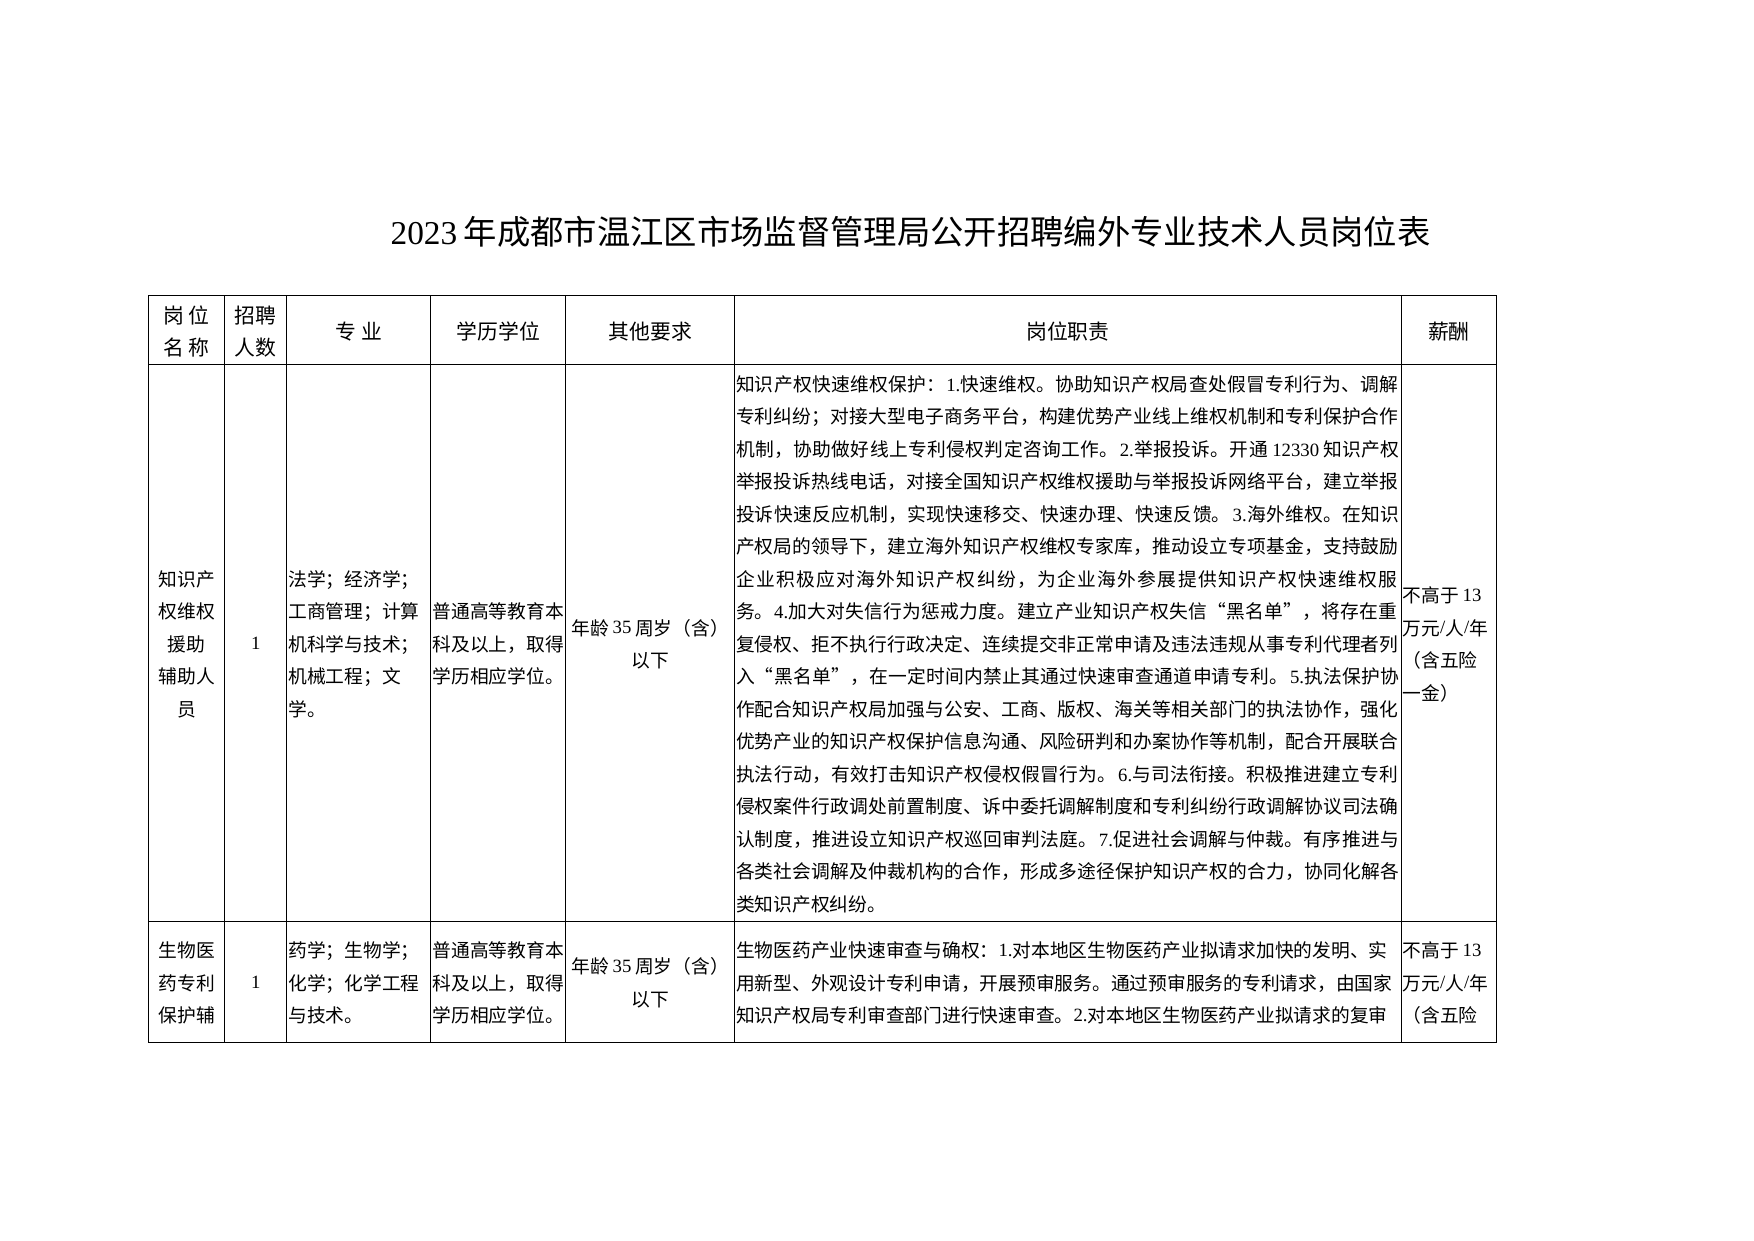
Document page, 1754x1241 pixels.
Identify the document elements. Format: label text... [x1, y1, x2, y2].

table_header 其他要求 [566, 296, 734, 364]
table_cell 知识产权维权援助 辅助人员 [149, 365, 224, 921]
table_cell 不高于13万元/人/年（含五险一金） [1402, 365, 1496, 921]
table_cell 1 [225, 365, 286, 921]
table_cell 年龄35周岁（含）以下 [566, 365, 734, 921]
table_cell 知识产权快速维权保护：1.快速维权。协助知识产权局查处假冒专利行为、调解专利纠纷；对接大型电子商务平台，构建优势产业线上维权机制和专利保护合作机制，协助做好线上专利侵权判定咨询工作。2.举报投诉。开通12330知识产权举报投诉热线电话，对接全国知识产权维权援助与举报投诉网络平台，建立举报投诉快速反应机制，实现快速移交、快速办理、快速反馈。3.海外维权。在知识产权局的领导下，建立海外知识产权维权专家库，推动设立专项基金，支持鼓励企业积极应对海外知识产权纠纷，为企业海外参展提供知识产权快速维权服务。4.加大对失信行为惩戒力度。建立产业知识产权失信“黑名单”，将存在重复侵权、拒不执行行政决定、连续提交非正常申请及违法违规从事专利代理者列入“黑名单”，在一定时间内禁止其通过快速审查通道申请专利。5.执法保护协作配合知识产权局加强与公安、工商、版权、海关等相关部门的执法协作，强化优势产业的知识产权保护信息沟通、风险研判和办案协作等机制，配合开展联合执法行动，有效打击知识产权侵权假冒行为。6.与司法衔接。积极推进建立专利侵权案件行政调处前置制度、诉中委托调解制度和专利纠纷行政调解协议司法确认制度，推进设立知识产权巡回审判法庭。7.促进社会调解与仲裁。有序推进与各类社会调解及仲裁机构的合作，形成多途径保护知识产权的合力，协同化解各类知识产权纠纷。 [735, 365, 1401, 921]
list 2023年成都市温江区市场监督管理局公开招聘编外专业技术人员岗位表 [150, 198, 1604, 263]
table_header 招聘人数 [225, 296, 286, 364]
table_header 专 业 [287, 296, 430, 364]
table_cell 生物医药专利保护辅助人员 [149, 922, 224, 1042]
table_cell 法学；经济学；工商管理；计算机科学与技术；机械工程；文学。 [287, 365, 430, 921]
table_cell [431, 922, 565, 1042]
table_header 岗 位 名 称 [149, 296, 224, 364]
table_cell 年龄35周岁（含）以下 [566, 922, 734, 1042]
table_cell 药学；生物学；化学；化学工程与技术。 [287, 922, 430, 1042]
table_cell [735, 922, 1401, 1042]
table_cell 普通高等教育本科及以上，取得学历相应学位。 [431, 365, 565, 921]
table_header 岗位职责 [735, 296, 1401, 364]
table_header 学历学位 [431, 296, 565, 364]
table_header 薪酬 [1402, 296, 1496, 364]
table_cell 不高于13万元/人/年（含五险一金） [1402, 922, 1496, 1042]
table_cell 1 [225, 922, 286, 1042]
